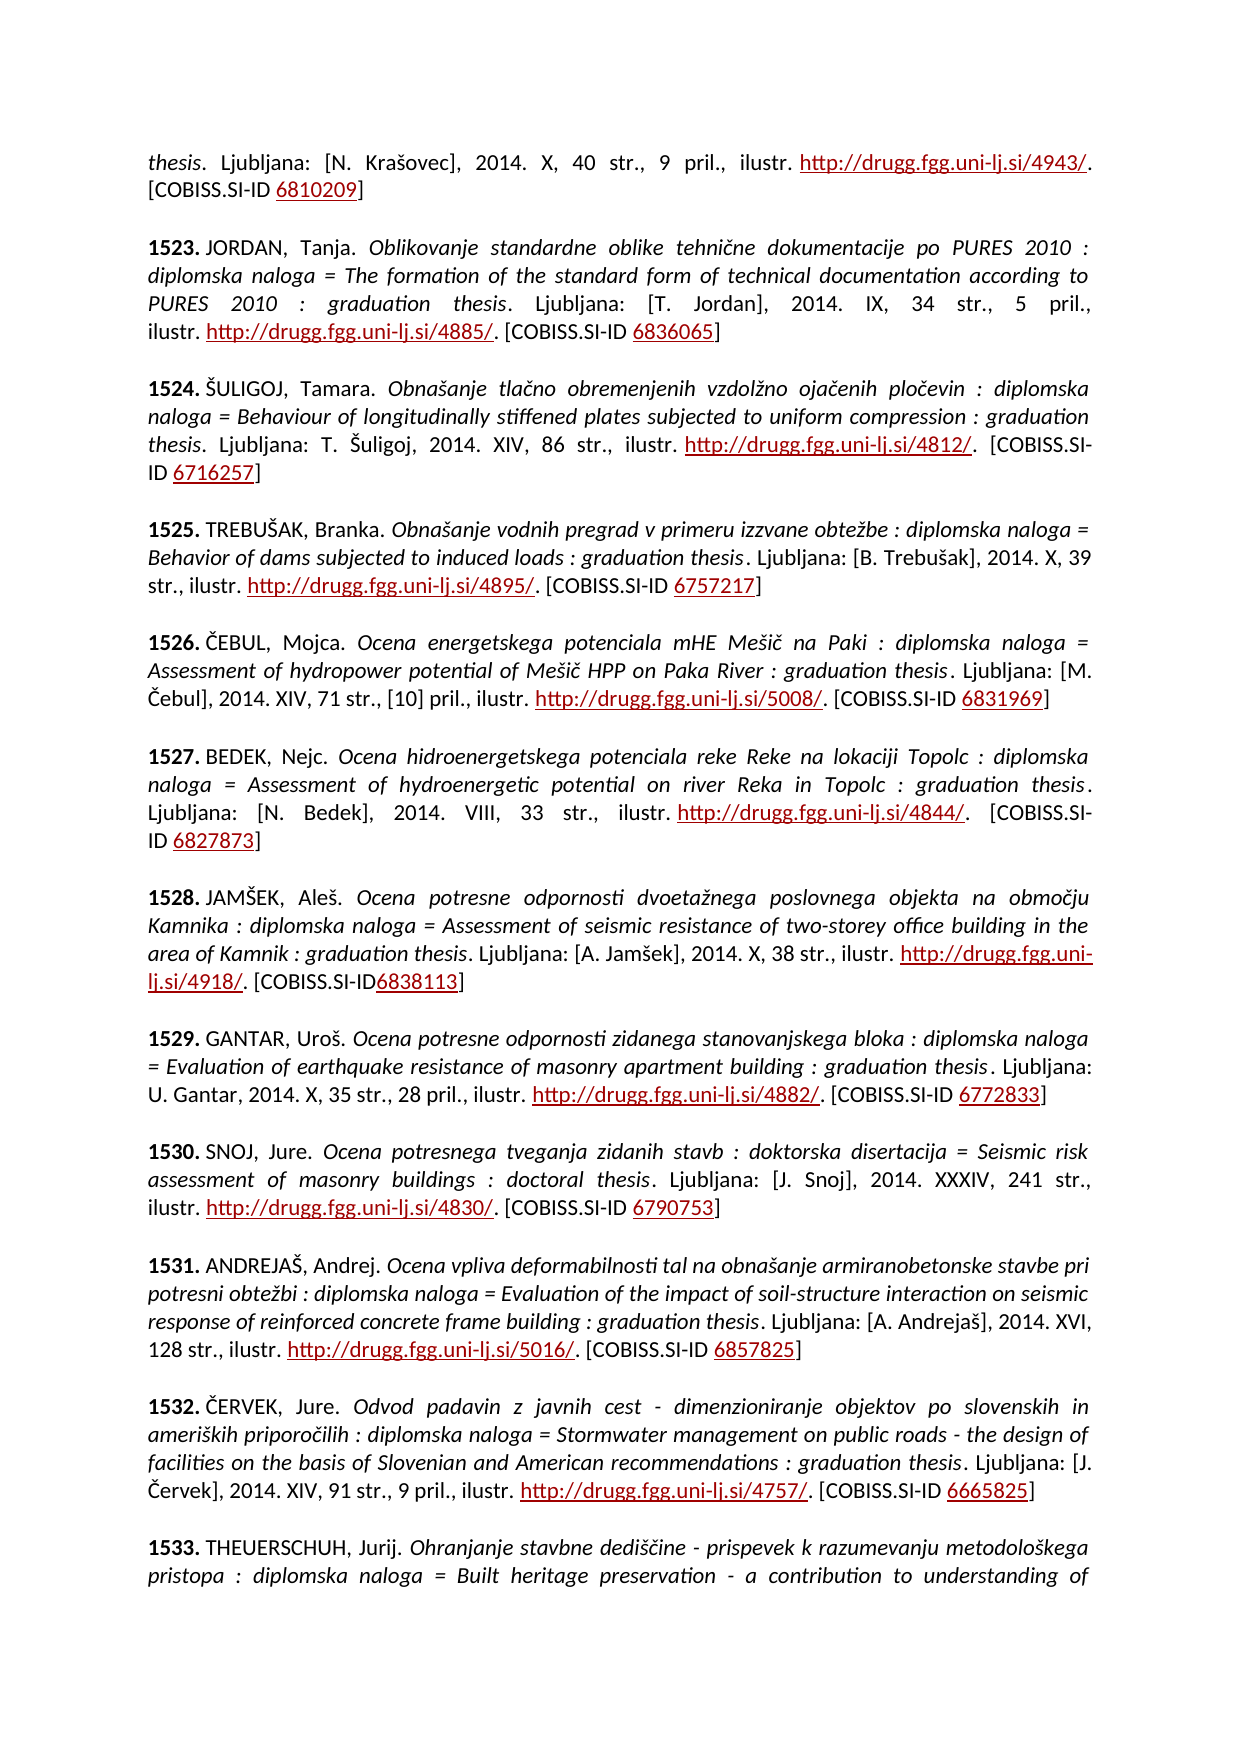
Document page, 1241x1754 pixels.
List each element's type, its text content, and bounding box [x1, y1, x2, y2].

text 1529. GANTAR, Uroš. Ocena potresne odpornosti zidanega stanovanjskega bloka : diplomska naloga = Evaluation of earthquake resistance of masonry apartment building : graduation thesis. Ljubljana: U. Gantar, 2014. X, 35 str., 28 pril., ilustr. http://drugg.fgg.uni-lj.si/4882/. [COBISS.SI-ID 6772833] [148, 1024, 1093, 1108]
text 1531. ANDREJAŠ, Andrej. Ocena vpliva deformabilnosti tal na obnašanje armiranobetonske stavbe pri potresni obtežbi : diplomska naloga = Evaluation of the impact of soil-structure interaction on seismic response of reinforced concrete frame building : graduation thesis. Ljubljana: [A. Andrejaš], 2014. XVI, 128 str., ilustr. http://drugg.fgg.uni-lj.si/5016/. [COBISS.SI-ID 6857825] [148, 1251, 1093, 1363]
text 1530. SNOJ, Jure. Ocena potresnega tveganja zidanih stavb : doktorska disertacija = Seismic risk assessment of masonry buildings : doctoral thesis. Ljubljana: [J. Snoj], 2014. XXXIV, 241 str., ilustr. http://drugg.fgg.uni-lj.si/4830/. [COBISS.SI-ID 6790753] [148, 1137, 1093, 1222]
text 1527. BEDEK, Nejc. Ocena hidroenergetskega potenciala reke Reke na lokaciji Topolc : diplomska naloga = Assessment of hydroenergetic potential on river Reka in Topolc : graduation thesis. Ljubljana: [N. Bedek], 2014. VIII, 33 str., ilustr. http://drugg.fgg.uni-lj.si/4844/. [COBISS.SI-ID 6827873] [148, 742, 1093, 854]
text 1525. TREBUŠAK, Branka. Obnašanje vodnih pregrad v primeru izzvane obtežbe : diplomska naloga = Behavior of dams subjected to induced loads : graduation thesis. Ljubljana: [B. Trebušak], 2014. X, 39 str., ilustr. http://drugg.fgg.uni-lj.si/4895/. [COBISS.SI-ID 6757217] [148, 515, 1093, 599]
text 1524. ŠULIGOJ, Tamara. Obnašanje tlačno obremenjenih vzdolžno ojačenih pločevin : diplomska naloga = Behaviour of longitudinally stiffened plates subjected to uniform compression : graduation thesis. Ljubljana: T. Šuligoj, 2014. XIV, 86 str., ilustr. http://drugg.fgg.uni-lj.si/4812/. [COBISS.SI-ID 6716257] [148, 374, 1093, 486]
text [148, 148, 1093, 204]
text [148, 1533, 1093, 1589]
text 1528. JAMŠEK, Aleš. Ocena potresne odpornosti dvoetažnega poslovnega objekta na območju Kamnika : diplomska naloga = Assessment of seismic resistance of two-storey office building in the area of Kamnik : graduation thesis. Ljubljana: [A. Jamšek], 2014. X, 38 str., ilustr. http://drugg.fgg.uni-lj.si/4918/. [COBISS.SI-ID6838113] [148, 883, 1093, 995]
text 1526. ČEBUL, Mojca. Ocena energetskega potenciala mHE Mešič na Paki : diplomska naloga = Assessment of hydropower potential of Mešič HPP on Paka River : graduation thesis. Ljubljana: [M. Čebul], 2014. XIV, 71 str., [10] pril., ilustr. http://drugg.fgg.uni-lj.si/5008/. [COBISS.SI-ID 6831969] [148, 628, 1093, 713]
text 1532. ČERVEK, Jure. Odvod padavin z javnih cest - dimenzioniranje objektov po slovenskih in ameriških priporočilih : diplomska naloga = Stormwater management on public roads - the design of facilities on the basis of Slovenian and American recommendations : graduation thesis. Ljubljana: [J. Červek], 2014. XIV, 91 str., 9 pril., ilustr. http://drugg.fgg.uni-lj.si/4757/. [COBISS.SI-ID 6665825] [148, 1392, 1093, 1504]
text 1523. JORDAN, Tanja. Oblikovanje standardne oblike tehnične dokumentacije po PURES 2010 : diplomska naloga = The formation of the standard form of technical documentation according to PURES 2010 : graduation thesis. Ljubljana: [T. Jordan], 2014. IX, 34 str., 5 pril., ilustr. http://drugg.fgg.uni-lj.si/4885/. [COBISS.SI-ID 6836065] [148, 233, 1093, 345]
